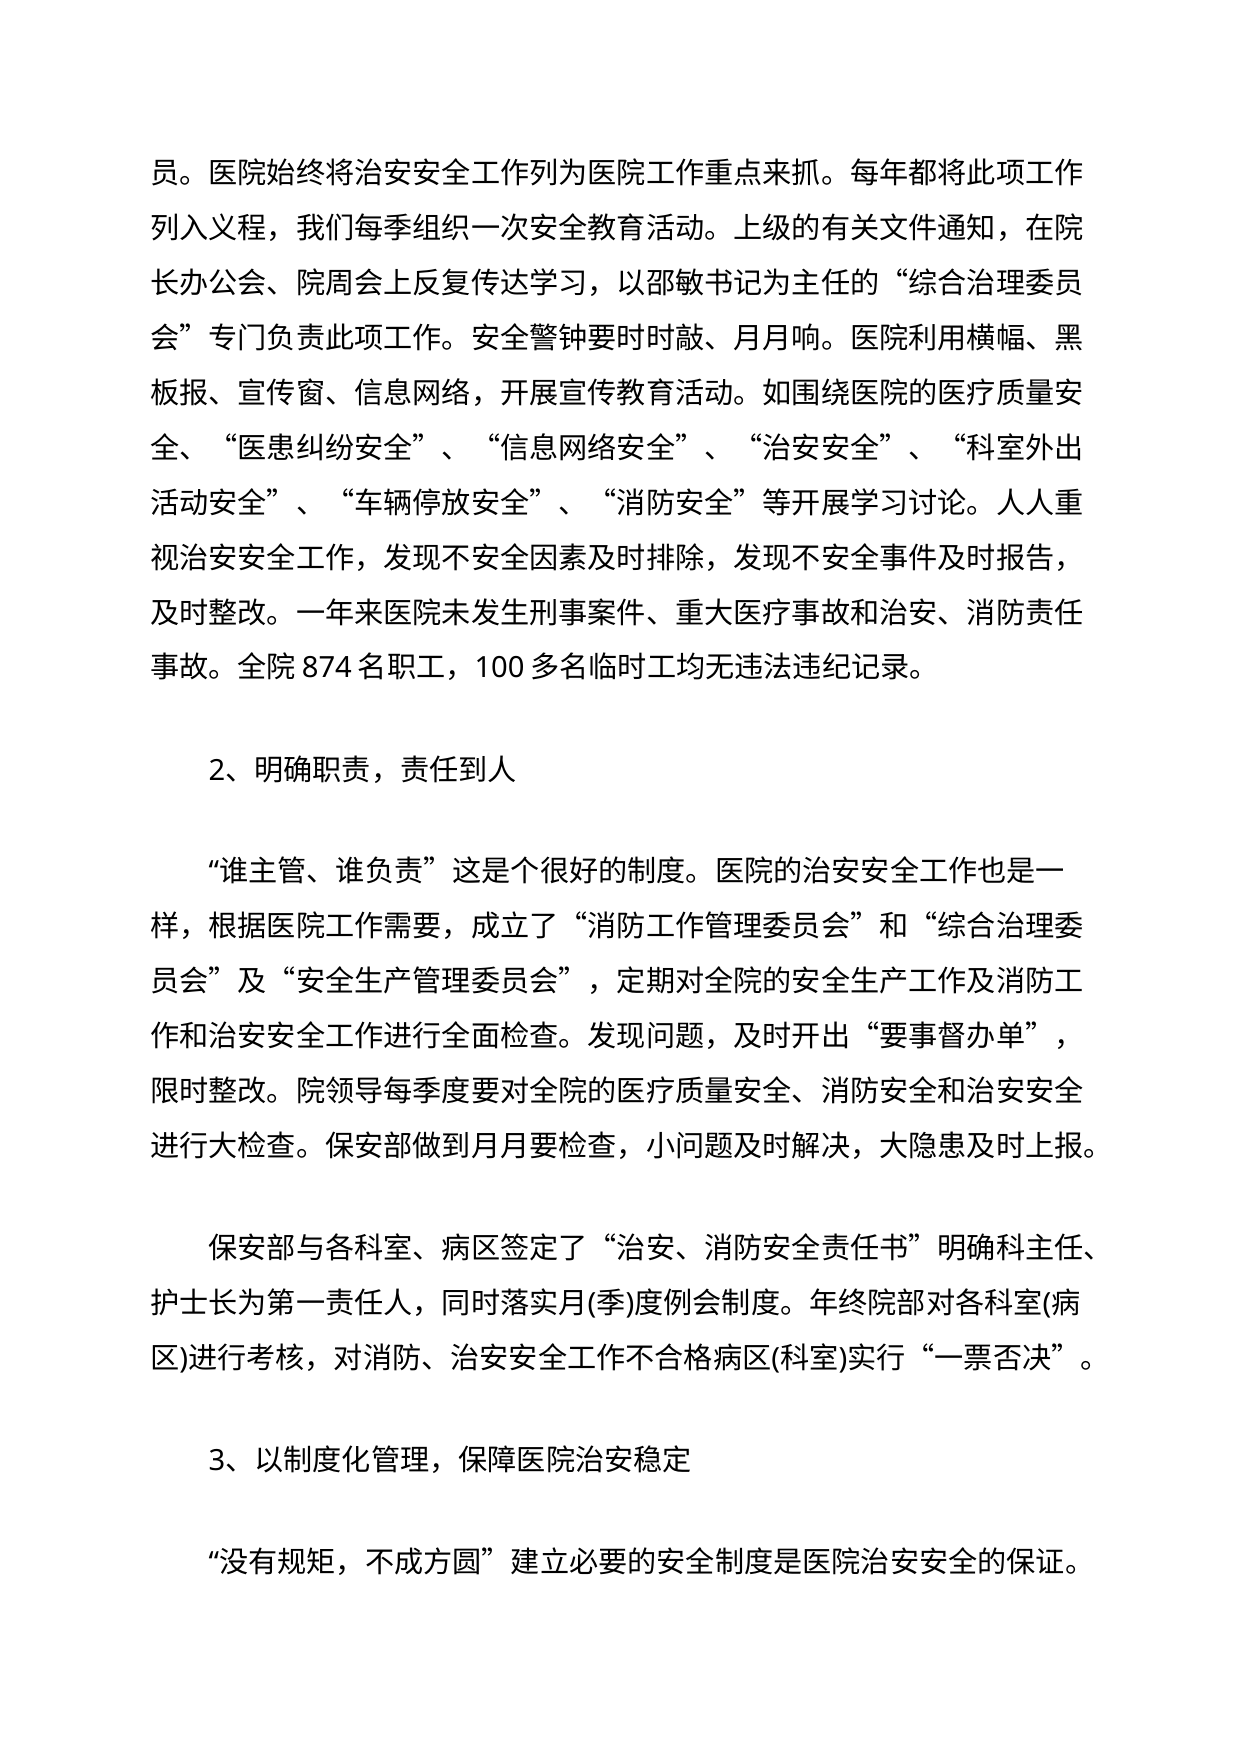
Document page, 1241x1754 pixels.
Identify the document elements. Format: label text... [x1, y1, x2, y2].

text 3、以制度化管理，保障医院治安稳定 [150, 1436, 1090, 1479]
text 2、明确职责，责任到人 [150, 746, 1090, 788]
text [150, 1538, 1090, 1581]
text “谁主管、谁负责”这是个很好的制度。医院的治安安全工作也是一样，根据医院工作需要，成立了“消防工作管理委员会”和“综合治理委员会”及“安全生产管理委员会”，定期对全院的安全生产工作及消防工作和治安安全工作进行全面检查。发现问题，及时开出“要事督办单”，限时整改。院领导每季度要对全院的医疗质量安全、消防安全和治安安全进行大检查。保安部做到月月要检查，小问题及时解决，大隐患及时上报。 [150, 848, 1090, 1165]
text 保安部与各科室、病区签定了“治安、消防安全责任书”明确科主任、护士长为第一责任人，同时落实月(季)度例会制度。年终院部对各科室(病区)进行考核，对消防、治安安全工作不合格病区(科室)实行“一票否决”。 [150, 1224, 1090, 1377]
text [150, 150, 1090, 686]
